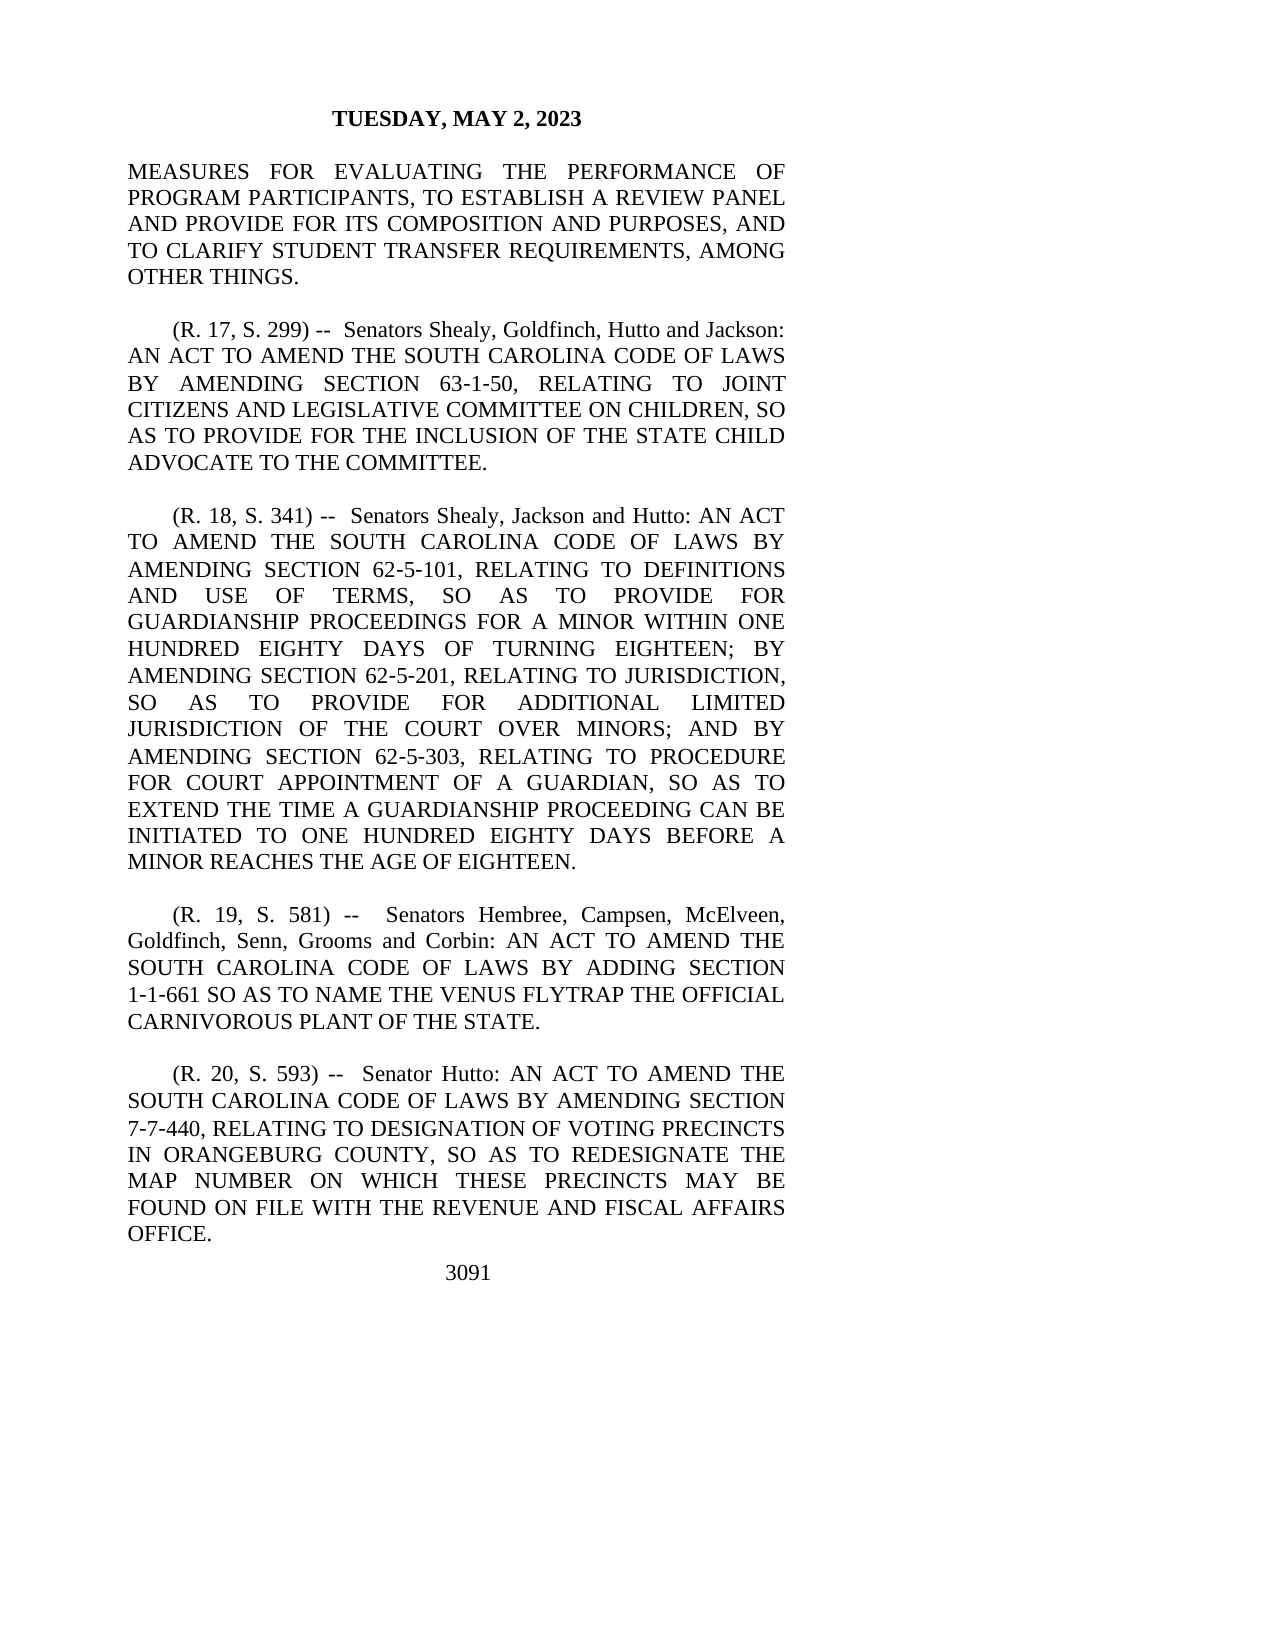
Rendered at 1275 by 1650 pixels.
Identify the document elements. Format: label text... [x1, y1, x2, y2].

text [127, 158, 786, 289]
text (R. 17, S. 299) -- Senators Shealy, Goldfinch, Hutto and Jackson: AN ACT TO AMEND THE SOUTH CAROLINA CODE OF LAWS BY AMENDING SECTION 63‑1‑50, RELATING TO JOINT CITIZENS AND LEGISLATIVE COMMITTEE ON CHILDREN, SO AS TO PROVIDE FOR THE INCLUSION OF THE STATE CHILD ADVOCATE TO THE COMMITTEE. [127, 316, 786, 475]
text (R. 20, S. 593) -- Senator Hutto: AN ACT TO AMEND THE SOUTH CAROLINA CODE OF LAWS BY AMENDING SECTION 7‑7‑440, RELATING TO DESIGNATION OF VOTING PRECINCTS IN ORANGEBURG COUNTY, SO AS TO REDESIGNATE THE MAP NUMBER ON WHICH THESE PRECINCTS MAY BE FOUND ON FILE WITH THE REVENUE AND FISCAL AFFAIRS OFFICE. [127, 1061, 786, 1246]
text (R. 19, S. 581) -- Senators Hembree, Campsen, McElveen, Goldfinch, Senn, Grooms and Corbin: AN ACT TO AMEND THE SOUTH CAROLINA CODE OF LAWS BY ADDING SECTION 1‑1‑661 SO AS TO NAME THE VENUS FLYTRAP THE OFFICIAL CARNIVOROUS PLANT OF THE STATE. [127, 901, 786, 1034]
text (R. 18, S. 341) -- Senators Shealy, Jackson and Hutto: AN ACT TO AMEND THE SOUTH CAROLINA CODE OF LAWS BY AMENDING SECTION 62‑5‑101, RELATING TO DEFINITIONS AND USE OF TERMS, SO AS TO PROVIDE FOR GUARDIANSHIP PROCEEDINGS FOR A MINOR WITHIN ONE HUNDRED EIGHTY DAYS OF TURNING EIGHTEEN; BY AMENDING SECTION 62‑5‑201, RELATING TO JURISDICTION, SO AS TO PROVIDE FOR ADDITIONAL LIMITED JURISDICTION OF THE COURT OVER MINORS; AND BY AMENDING SECTION 62‑5‑303, RELATING TO PROCEDURE FOR COURT APPOINTMENT OF A GUARDIAN, SO AS TO EXTEND THE TIME A GUARDIANSHIP PROCEEDING CAN BE INITIATED TO ONE HUNDRED EIGHTY DAYS BEFORE A MINOR REACHES THE AGE OF EIGHTEEN. [127, 502, 786, 875]
